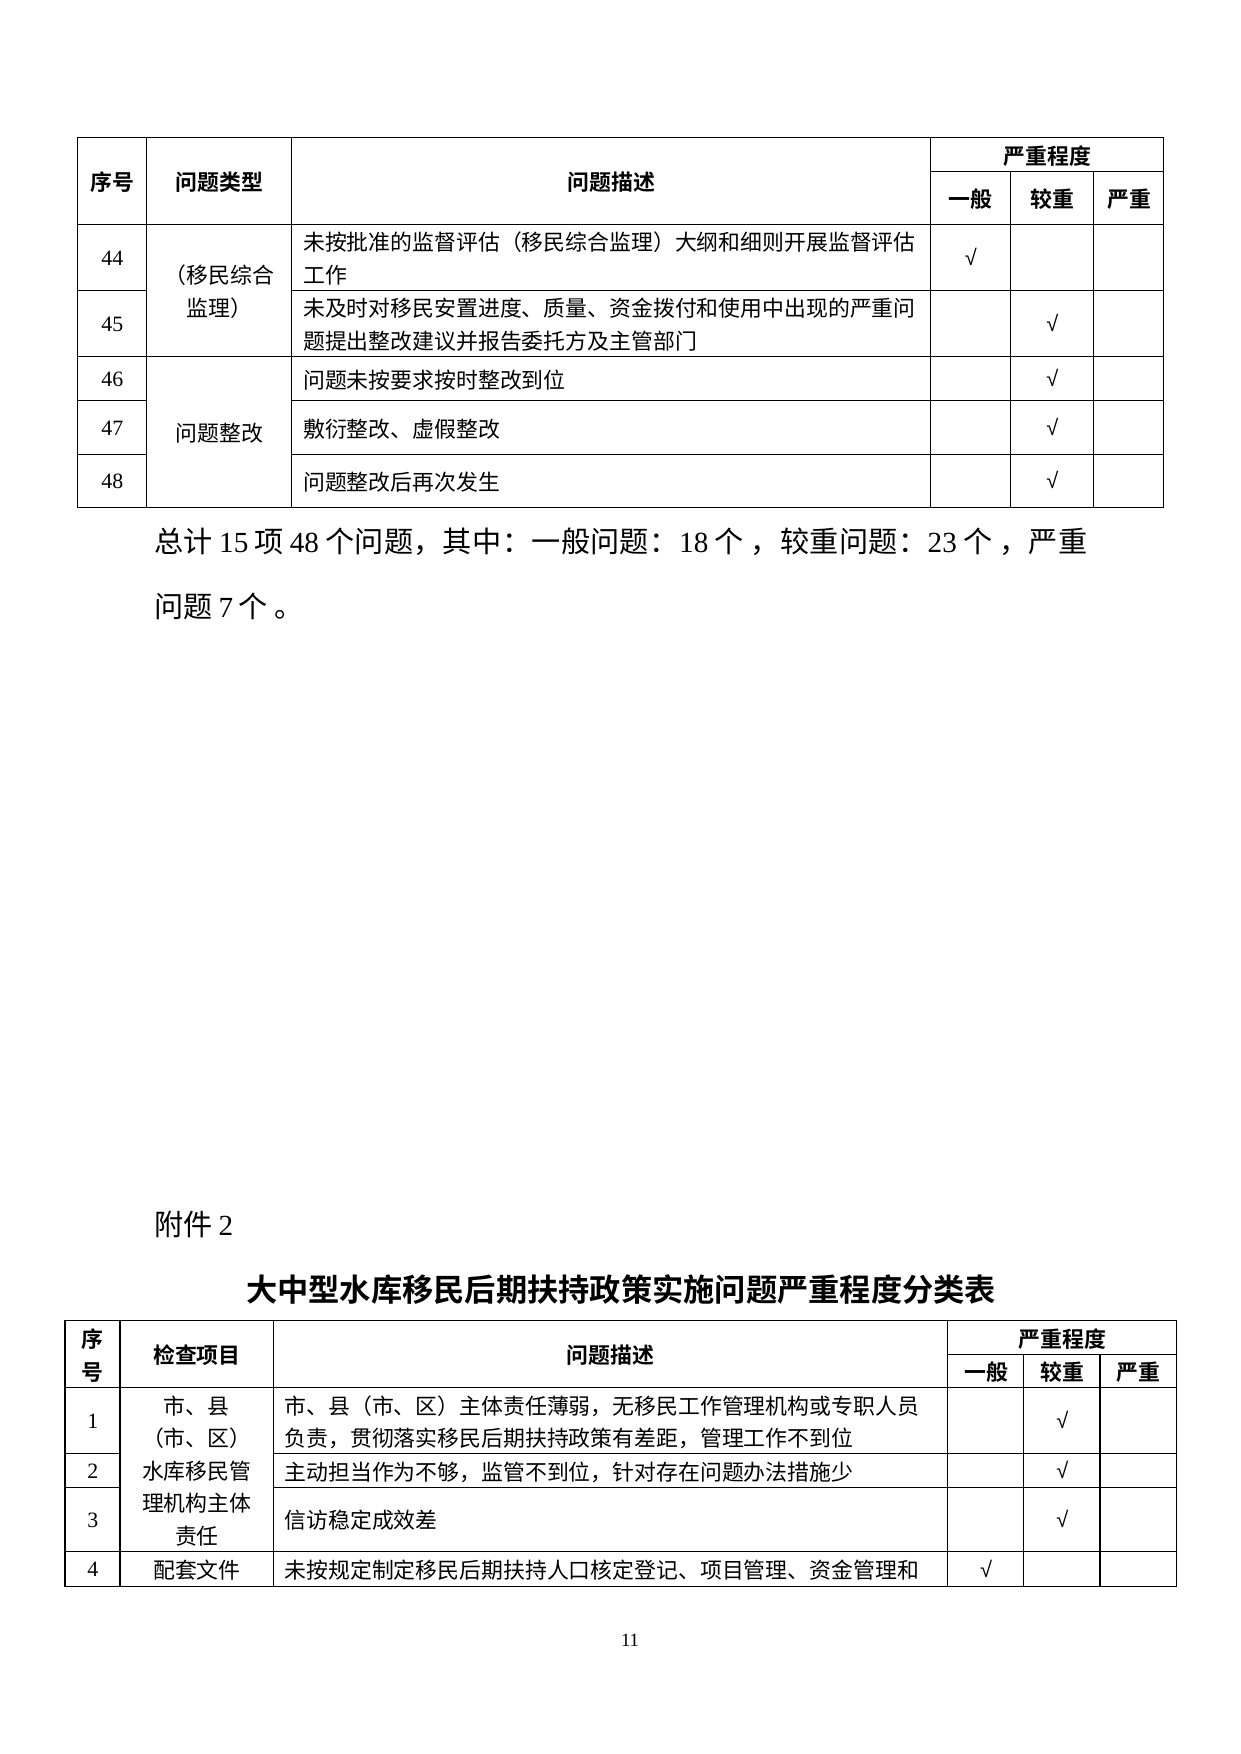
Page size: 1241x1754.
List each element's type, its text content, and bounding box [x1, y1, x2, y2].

table_cell [1094, 357, 1163, 400]
table_cell [931, 291, 1010, 356]
table_cell [948, 1488, 1023, 1551]
table_cell 监督评估（移民综合监理） [147, 225, 291, 356]
table_cell 市、县（市、区）水库移民管理机构主体责任 [121, 1388, 273, 1551]
table_header 序号 [66, 1321, 119, 1387]
table_cell 敷衍整改、虚假整改 [292, 401, 930, 453]
table_cell [1101, 1488, 1176, 1551]
table_cell √ [1011, 357, 1093, 400]
table_header 序号 [78, 138, 146, 224]
table_cell √ [948, 1552, 1023, 1586]
table_header 问题描述 [292, 138, 930, 224]
table_header 问题描述 [274, 1321, 947, 1387]
table_cell [948, 1454, 1023, 1487]
table_header 检查项目 [121, 1321, 273, 1387]
table_header 问题类型 [147, 138, 291, 224]
table_cell 主动担当作为不够，监管不到位，针对存在问题办法措施少 [274, 1454, 947, 1487]
table_cell 较重 [1024, 1355, 1099, 1387]
table_cell [1094, 225, 1163, 290]
table_cell 问题整改 [147, 357, 291, 507]
table_cell 配套文件 [121, 1552, 273, 1586]
text 总计15项48个问题，其中：一般问题：18个 ，较重问题：23个 ，严重问题7个 。 [154, 508, 1087, 638]
table_cell [948, 1388, 1023, 1453]
table_cell 未按批准的监督评估（移民综合监理）大纲和细则开展监督评估工作 [292, 225, 930, 290]
table_cell 市、县（市、区）主体责任薄弱，无移民工作管理机构或专职人员负责，贯彻落实移民后期扶持政策有差距，管理工作不到位 [274, 1388, 947, 1453]
table_cell 48 [78, 455, 146, 507]
table_cell √ [1011, 455, 1093, 507]
table_cell √ [931, 225, 1010, 290]
table_cell 问题未按要求按时整改到位 [292, 357, 930, 400]
table_cell 4 [66, 1552, 119, 1586]
table_cell [931, 357, 1010, 400]
table_cell 2 [66, 1454, 119, 1487]
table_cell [274, 1552, 947, 1586]
table_header 严重程度 [931, 138, 1163, 171]
text 附件2 [154, 1190, 1087, 1255]
table_cell 45 [78, 291, 146, 356]
table_cell √ [1024, 1388, 1099, 1453]
table_cell [1094, 401, 1163, 453]
table_cell √ [1024, 1454, 1099, 1487]
table_cell [1094, 291, 1163, 356]
table_cell 严重 [1094, 172, 1163, 224]
table_header 严重程度 [948, 1321, 1176, 1354]
table_cell [1101, 1388, 1176, 1453]
table_cell 未及时对移民安置进度、质量、资金拨付和使用中出现的严重问题提出整改建议并报告委托方及主管部门 [292, 291, 930, 356]
table_cell [1024, 1552, 1099, 1586]
table_cell [1011, 225, 1093, 290]
table_cell [1094, 455, 1163, 507]
table_cell √ [1024, 1488, 1099, 1551]
table_cell 47 [78, 401, 146, 453]
table_cell [931, 455, 1010, 507]
table_cell √ [1011, 291, 1093, 356]
table_cell 一般 [931, 172, 1010, 224]
table_cell [931, 401, 1010, 453]
table_cell 问题整改后再次发生 [292, 455, 930, 507]
table_cell [1101, 1552, 1176, 1586]
table_cell [1101, 1454, 1176, 1487]
table_cell 严重 [1101, 1355, 1176, 1387]
table_cell 46 [78, 357, 146, 400]
table_cell 3 [66, 1488, 119, 1551]
table_cell 较重 [1011, 172, 1093, 224]
table_cell 一般 [948, 1355, 1023, 1387]
text 大中型水库移民后期扶持政策实施问题严重程度分类表 [154, 1255, 1087, 1320]
table_cell 44 [78, 225, 146, 290]
table_cell 信访稳定成效差 [274, 1488, 947, 1551]
table_cell 1 [66, 1388, 119, 1453]
table_cell √ [1011, 401, 1093, 453]
